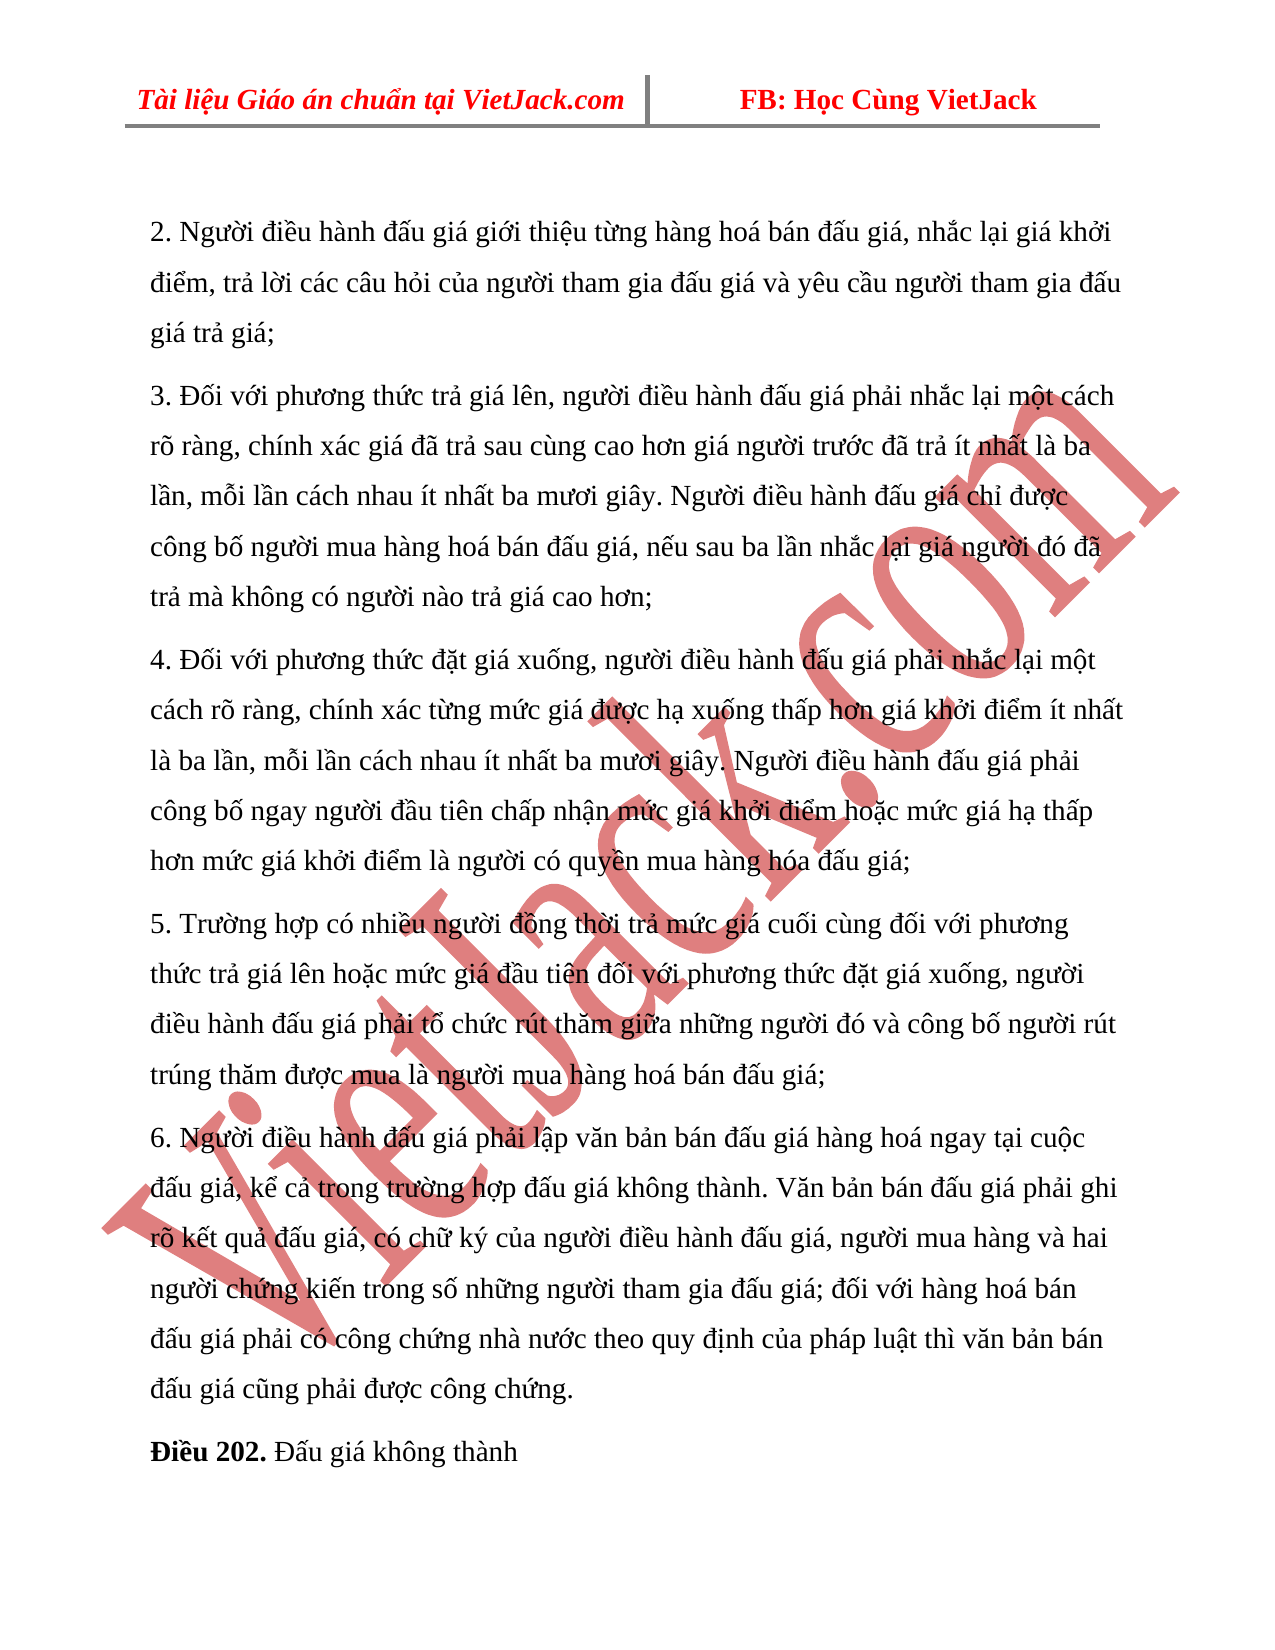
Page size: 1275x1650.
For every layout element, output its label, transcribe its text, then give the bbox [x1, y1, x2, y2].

text 6. Người điều hành đấu giá phải lập văn bản bán đấu giá hàng hoá ngay tại cuộc đấu giá, kể cả trong trường hợp đấu giá không thành. Văn bản bán đấu giá phải ghi rõ kết quả đấu giá, có chữ ký của người điều hành đấu giá, người mua hàng và hai người chứng kiến trong số những người tham gia đấu giá; đối với hàng hoá bán đấu giá phải có công chứng nhà nước theo quy định của pháp luật thì văn bản bán đấu giá cũng phải được công chứng. [150, 1120, 1125, 1405]
text Điều 202. Đấu giá không thành [150, 1434, 1125, 1468]
text 3. Đối với phương thức trả giá lên, người điều hành đấu giá phải nhắc lại một cách rõ ràng, chính xác giá đã trả sau cùng cao hơn giá người trước đã trả ít nhất là ba lần, mỗi lần cách nhau ít nhất ba mươi giây. Người điều hành đấu giá chỉ được công bố người mua hàng hoá bán đấu giá, nếu sau ba lần nhắc lại giá người đó đã trả mà không có người nào trả giá cao hơn; [150, 378, 1125, 613]
text 4. Đối với phương thức đặt giá xuống, người điều hành đấu giá phải nhắc lại một cách rõ ràng, chính xác từng mức giá được hạ xuống thấp hơn giá khởi điểm ít nhất là ba lần, mỗi lần cách nhau ít nhất ba mươi giây. Người điều hành đấu giá phải công bố ngay người đầu tiên chấp nhận mức giá khởi điểm hoặc mức giá hạ thấp hơn mức giá khởi điểm là người có quyền mua hàng hóa đấu giá; [150, 642, 1125, 877]
text 5. Trường hợp có nhiều người đồng thời trả mức giá cuối cùng đối với phương thức trả giá lên hoặc mức giá đầu tiên đối với phương thức đặt giá xuống, người điều hành đấu giá phải tổ chức rút thăm giữa những người đó và công bố người rút trúng thăm được mua là người mua hàng hoá bán đấu giá; [150, 906, 1125, 1091]
text 2. Người điều hành đấu giá giới thiệu từng hàng hoá bán đấu giá, nhắc lại giá khởi điểm, trả lời các câu hỏi của người tham gia đấu giá và yêu cầu người tham gia đấu giá trả giá; [150, 214, 1125, 349]
